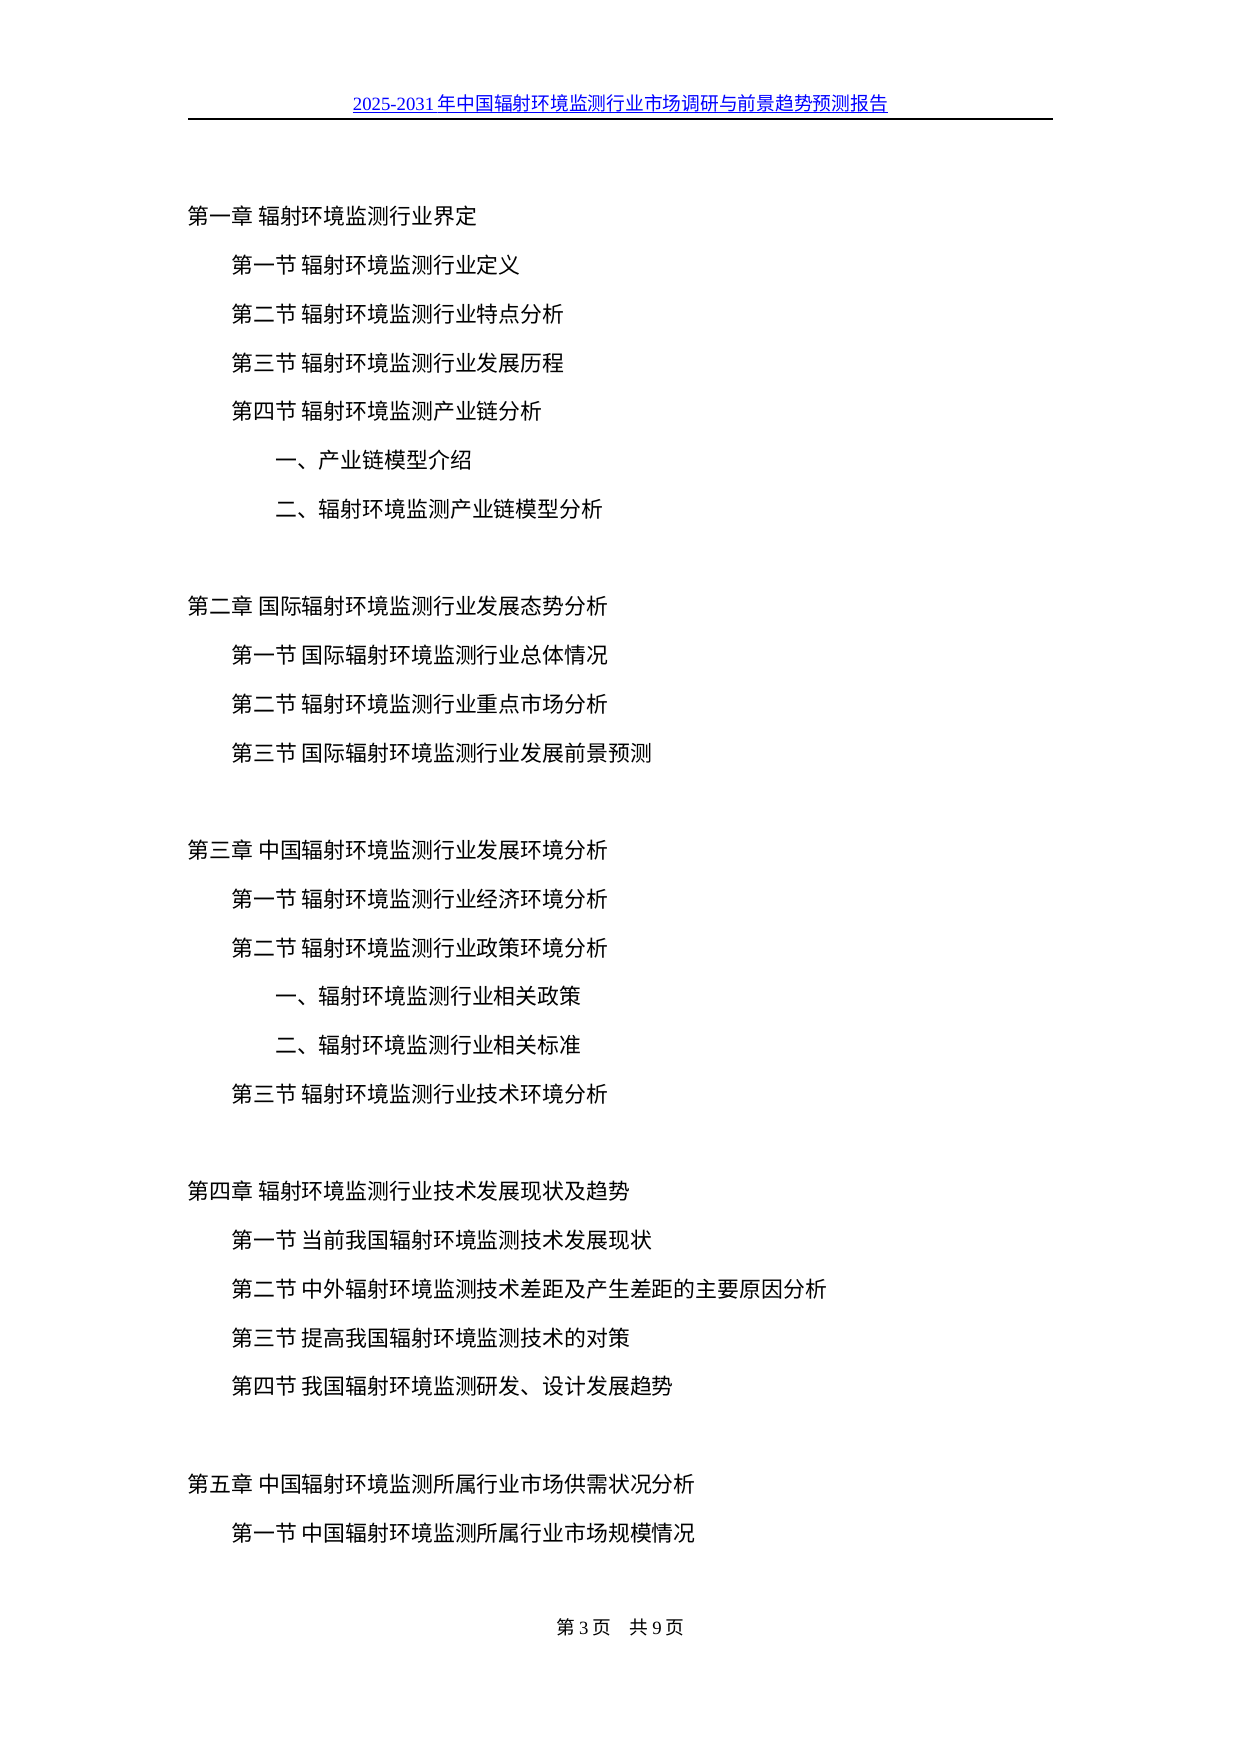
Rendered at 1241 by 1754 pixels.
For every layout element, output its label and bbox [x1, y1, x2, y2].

text [187, 150, 1053, 1548]
